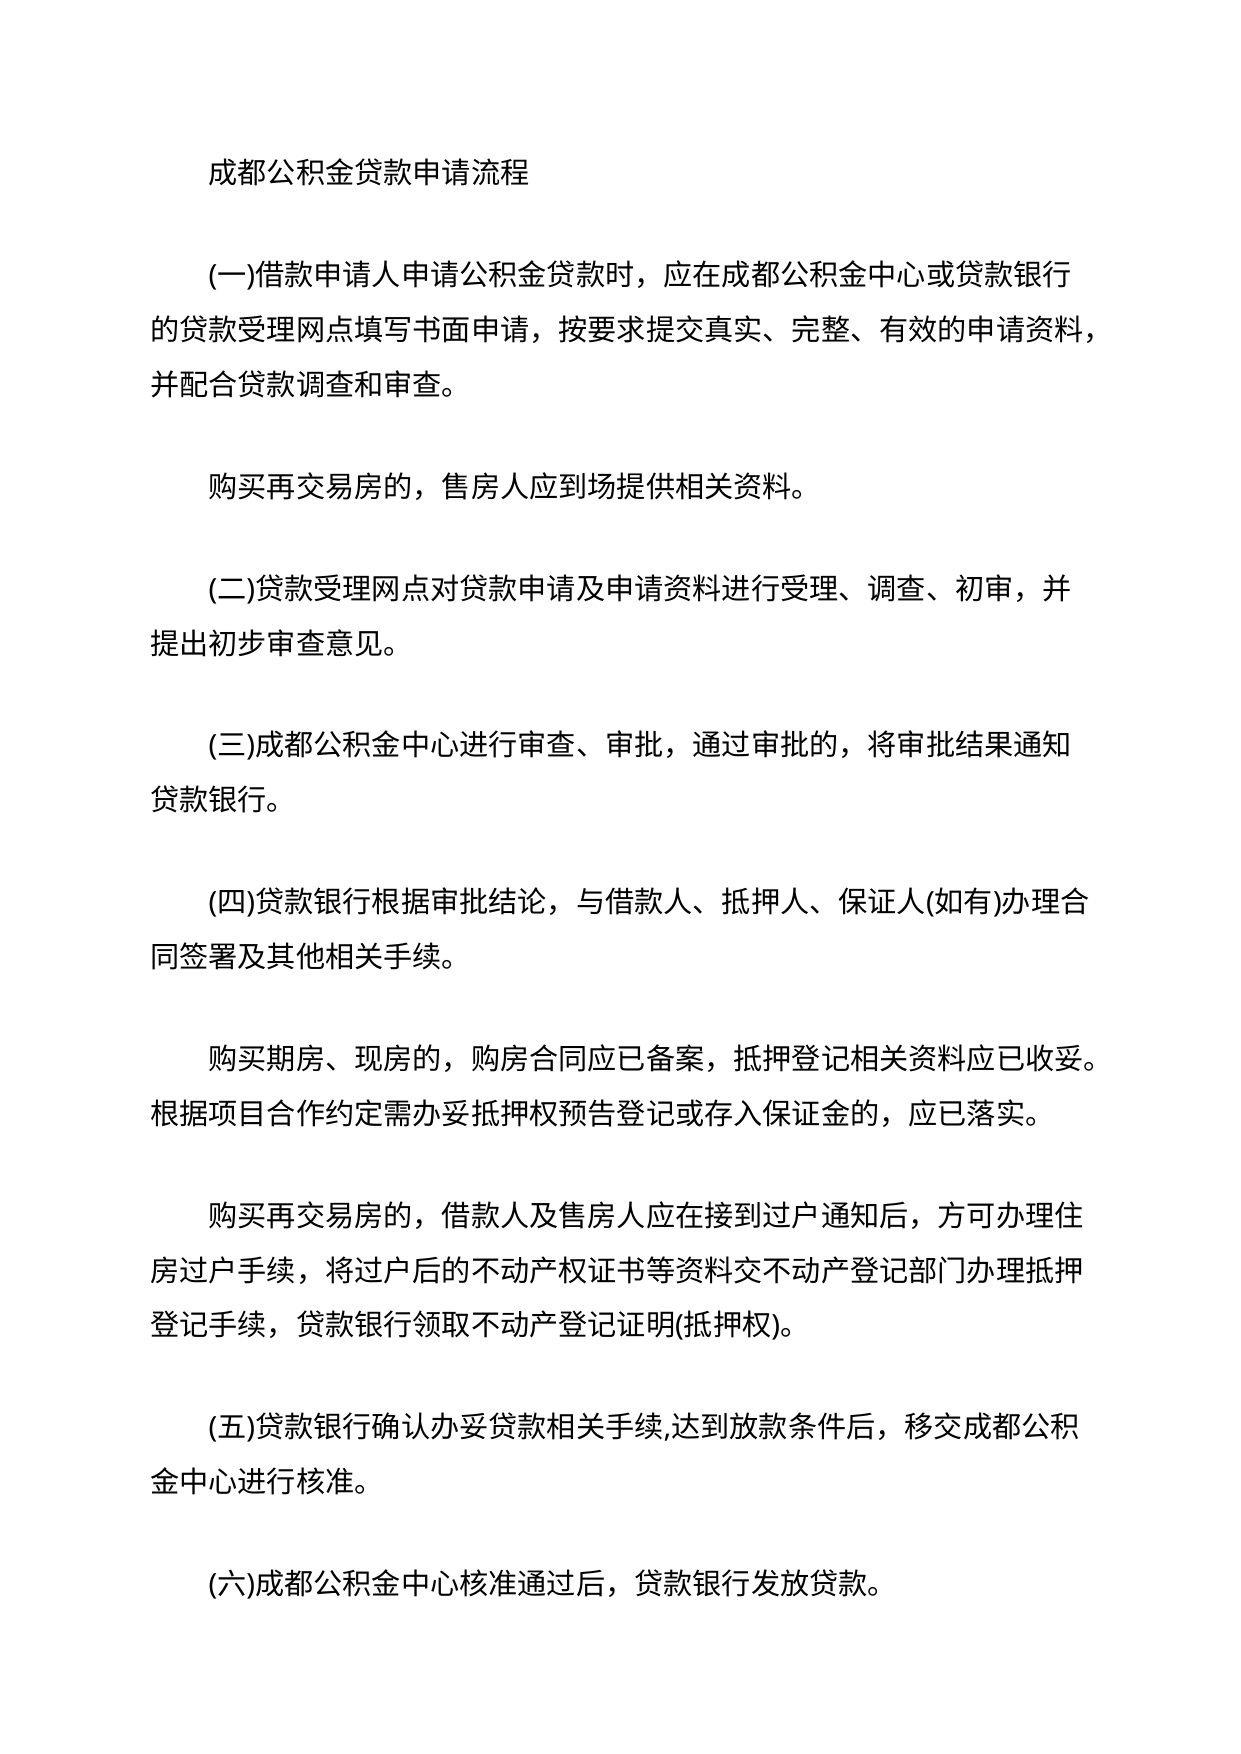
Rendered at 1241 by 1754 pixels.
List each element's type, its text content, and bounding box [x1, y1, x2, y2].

text (六)成都公积金中心核准通过后，贷款银行发放贷款。 [150, 1561, 1090, 1603]
text 购买期房、现房的，购房合同应已备案，抵押登记相关资料应已收妥。根据项目合作约定需办妥抵押权预告登记或存入保证金的，应已落实。 [150, 1036, 1090, 1133]
text 购买再交易房的，售房人应到场提供相关资料。 [150, 463, 1090, 506]
text 购买再交易房的，借款人及售房人应在接到过户通知后，方可办理住房过户手续，将过户后的不动产权证书等资料交不动产登记部门办理抵押登记手续，贷款银行领取不动产登记证明(抵押权)。 [150, 1192, 1090, 1344]
text (三)成都公积金中心进行审查、审批，通过审批的，将审批结果通知贷款银行。 [150, 722, 1090, 819]
text 成都公积金贷款申请流程 [150, 150, 1090, 192]
text (一)借款申请人申请公积金贷款时，应在成都公积金中心或贷款银行的贷款受理网点填写书面申请，按要求提交真实、完整、有效的申请资料，并配合贷款调查和审查。 [150, 252, 1090, 404]
text (五)贷款银行确认办妥贷款相关手续,达到放款条件后，移交成都公积金中心进行核准。 [150, 1404, 1090, 1501]
text (四)贷款银行根据审批结论，与借款人、抵押人、保证人(如有)办理合同签署及其他相关手续。 [150, 879, 1090, 976]
text (二)贷款受理网点对贷款申请及申请资料进行受理、调查、初审，并提出初步审查意见。 [150, 565, 1090, 662]
